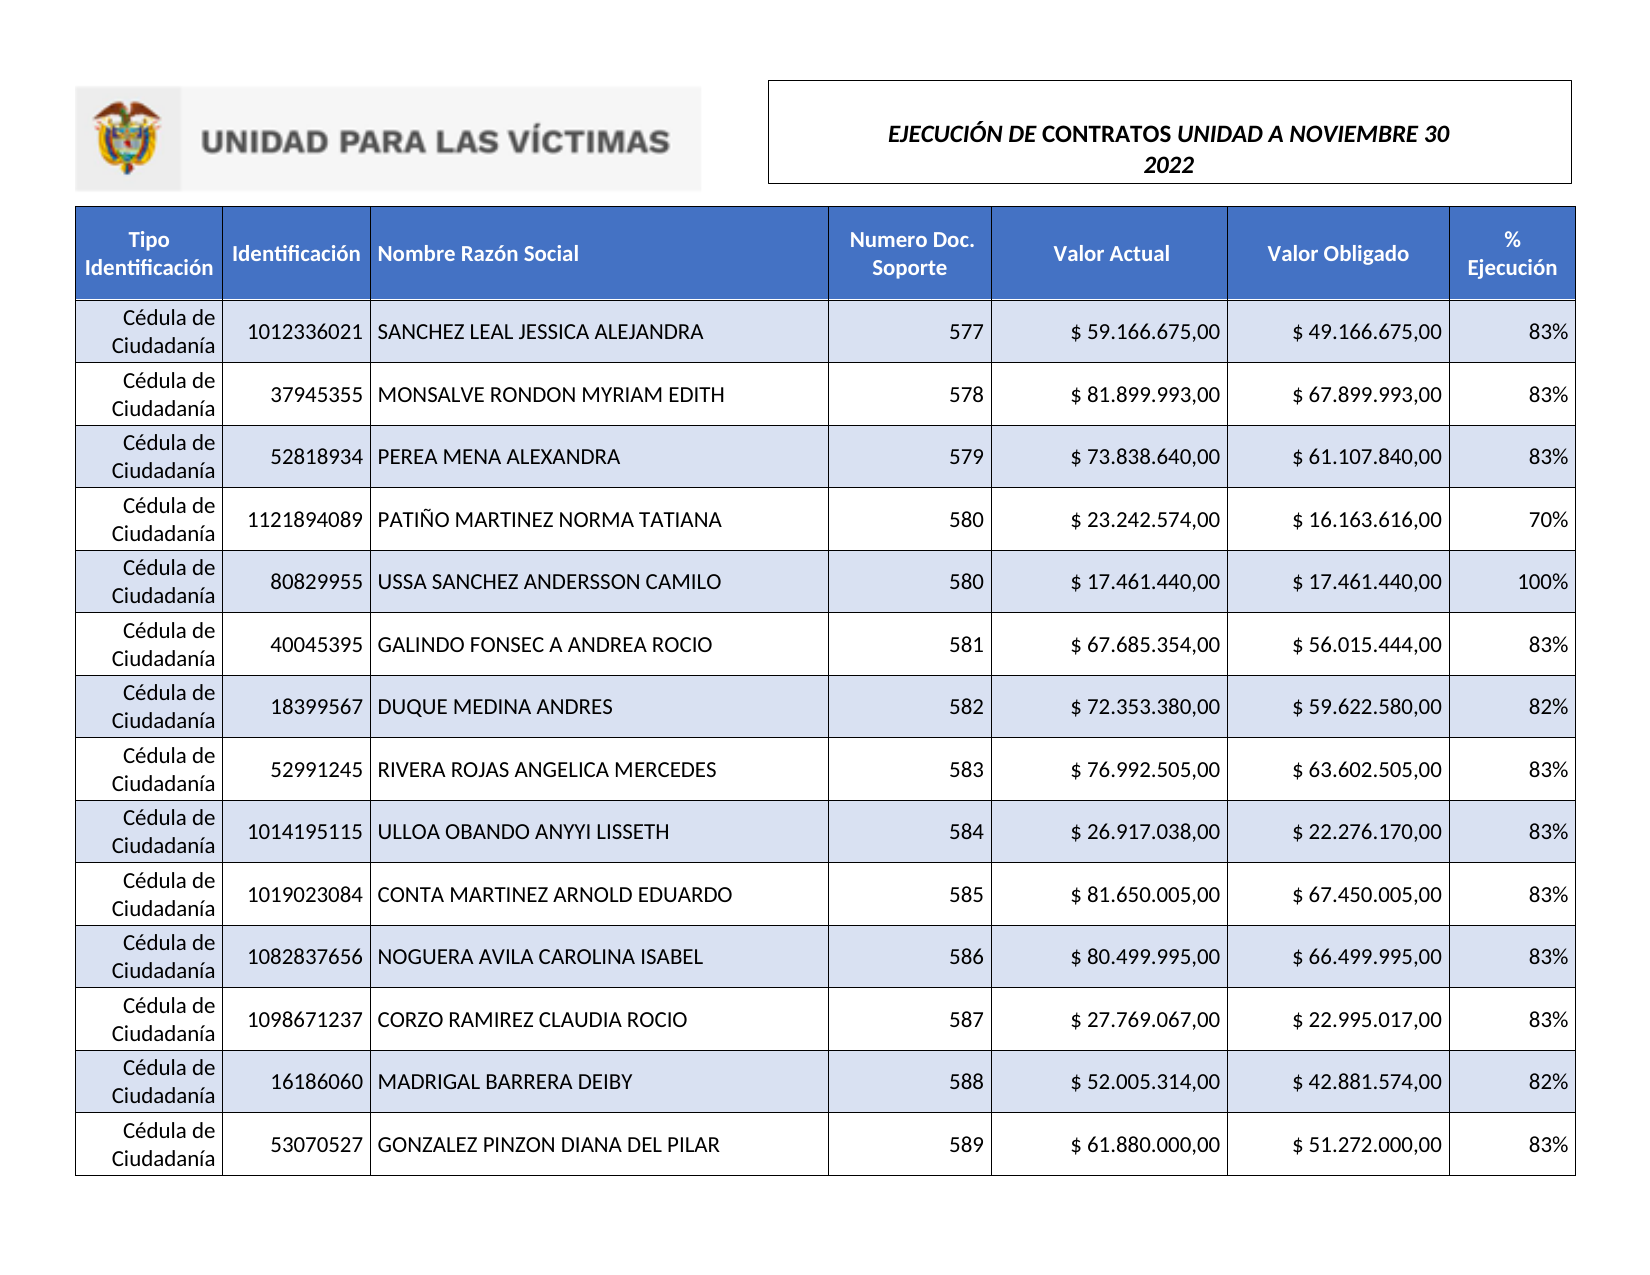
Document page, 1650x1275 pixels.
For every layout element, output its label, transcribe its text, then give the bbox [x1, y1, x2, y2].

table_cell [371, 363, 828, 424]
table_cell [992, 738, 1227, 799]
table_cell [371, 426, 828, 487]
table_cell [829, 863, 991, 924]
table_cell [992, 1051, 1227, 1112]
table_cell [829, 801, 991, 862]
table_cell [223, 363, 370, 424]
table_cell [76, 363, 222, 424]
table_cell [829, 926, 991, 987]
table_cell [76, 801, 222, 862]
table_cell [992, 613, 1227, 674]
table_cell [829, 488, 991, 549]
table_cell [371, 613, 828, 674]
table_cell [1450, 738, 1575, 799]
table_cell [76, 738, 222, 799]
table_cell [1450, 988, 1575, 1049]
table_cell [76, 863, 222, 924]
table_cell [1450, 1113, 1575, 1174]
table_header Numero Doc. Soporte [829, 207, 991, 299]
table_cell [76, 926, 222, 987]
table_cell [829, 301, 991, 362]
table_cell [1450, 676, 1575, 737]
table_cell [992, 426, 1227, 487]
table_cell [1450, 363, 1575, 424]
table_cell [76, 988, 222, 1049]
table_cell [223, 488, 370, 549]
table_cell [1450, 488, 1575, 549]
table_header Valor Obligado [1228, 207, 1449, 299]
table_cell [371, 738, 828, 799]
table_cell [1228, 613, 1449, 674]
table_header Nombre Razón Social [371, 207, 828, 299]
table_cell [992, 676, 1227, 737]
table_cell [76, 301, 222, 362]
picture [75, 73, 702, 206]
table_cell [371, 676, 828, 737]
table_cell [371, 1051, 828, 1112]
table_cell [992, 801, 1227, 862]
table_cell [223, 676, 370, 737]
table_header Identificación [223, 207, 370, 299]
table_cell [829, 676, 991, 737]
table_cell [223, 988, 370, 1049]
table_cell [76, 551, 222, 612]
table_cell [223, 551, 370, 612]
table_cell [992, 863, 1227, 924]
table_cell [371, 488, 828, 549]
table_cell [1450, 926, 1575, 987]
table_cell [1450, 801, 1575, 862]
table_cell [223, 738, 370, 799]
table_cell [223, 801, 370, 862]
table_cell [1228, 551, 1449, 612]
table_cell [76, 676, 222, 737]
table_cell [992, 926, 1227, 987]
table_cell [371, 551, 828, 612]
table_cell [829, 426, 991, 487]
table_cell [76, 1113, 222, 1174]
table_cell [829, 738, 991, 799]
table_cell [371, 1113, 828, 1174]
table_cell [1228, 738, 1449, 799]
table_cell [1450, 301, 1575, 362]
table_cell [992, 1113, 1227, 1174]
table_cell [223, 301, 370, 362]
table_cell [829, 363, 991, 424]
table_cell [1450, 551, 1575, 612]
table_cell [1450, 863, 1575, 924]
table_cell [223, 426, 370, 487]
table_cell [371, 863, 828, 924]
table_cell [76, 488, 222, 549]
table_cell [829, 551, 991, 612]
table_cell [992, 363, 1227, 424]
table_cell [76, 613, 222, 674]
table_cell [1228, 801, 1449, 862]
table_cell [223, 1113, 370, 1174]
table_header Tipo Identificación [76, 207, 222, 299]
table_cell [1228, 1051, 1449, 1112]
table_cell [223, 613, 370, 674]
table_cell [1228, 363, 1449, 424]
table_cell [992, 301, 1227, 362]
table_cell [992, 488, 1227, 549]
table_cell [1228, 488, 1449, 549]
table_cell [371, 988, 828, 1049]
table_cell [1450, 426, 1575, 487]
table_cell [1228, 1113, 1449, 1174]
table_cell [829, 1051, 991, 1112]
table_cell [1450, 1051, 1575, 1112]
table_header % Ejecución [1450, 207, 1575, 299]
table_header Valor Actual [992, 207, 1227, 299]
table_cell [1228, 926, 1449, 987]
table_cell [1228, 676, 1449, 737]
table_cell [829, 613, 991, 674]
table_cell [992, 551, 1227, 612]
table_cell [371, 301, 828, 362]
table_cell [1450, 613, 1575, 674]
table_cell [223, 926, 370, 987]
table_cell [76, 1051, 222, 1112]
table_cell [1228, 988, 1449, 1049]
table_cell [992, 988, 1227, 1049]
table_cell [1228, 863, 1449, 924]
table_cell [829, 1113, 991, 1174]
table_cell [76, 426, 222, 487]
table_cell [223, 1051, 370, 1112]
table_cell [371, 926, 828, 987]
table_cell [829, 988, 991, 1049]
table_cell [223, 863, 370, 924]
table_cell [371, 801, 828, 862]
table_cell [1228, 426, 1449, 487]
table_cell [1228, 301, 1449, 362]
